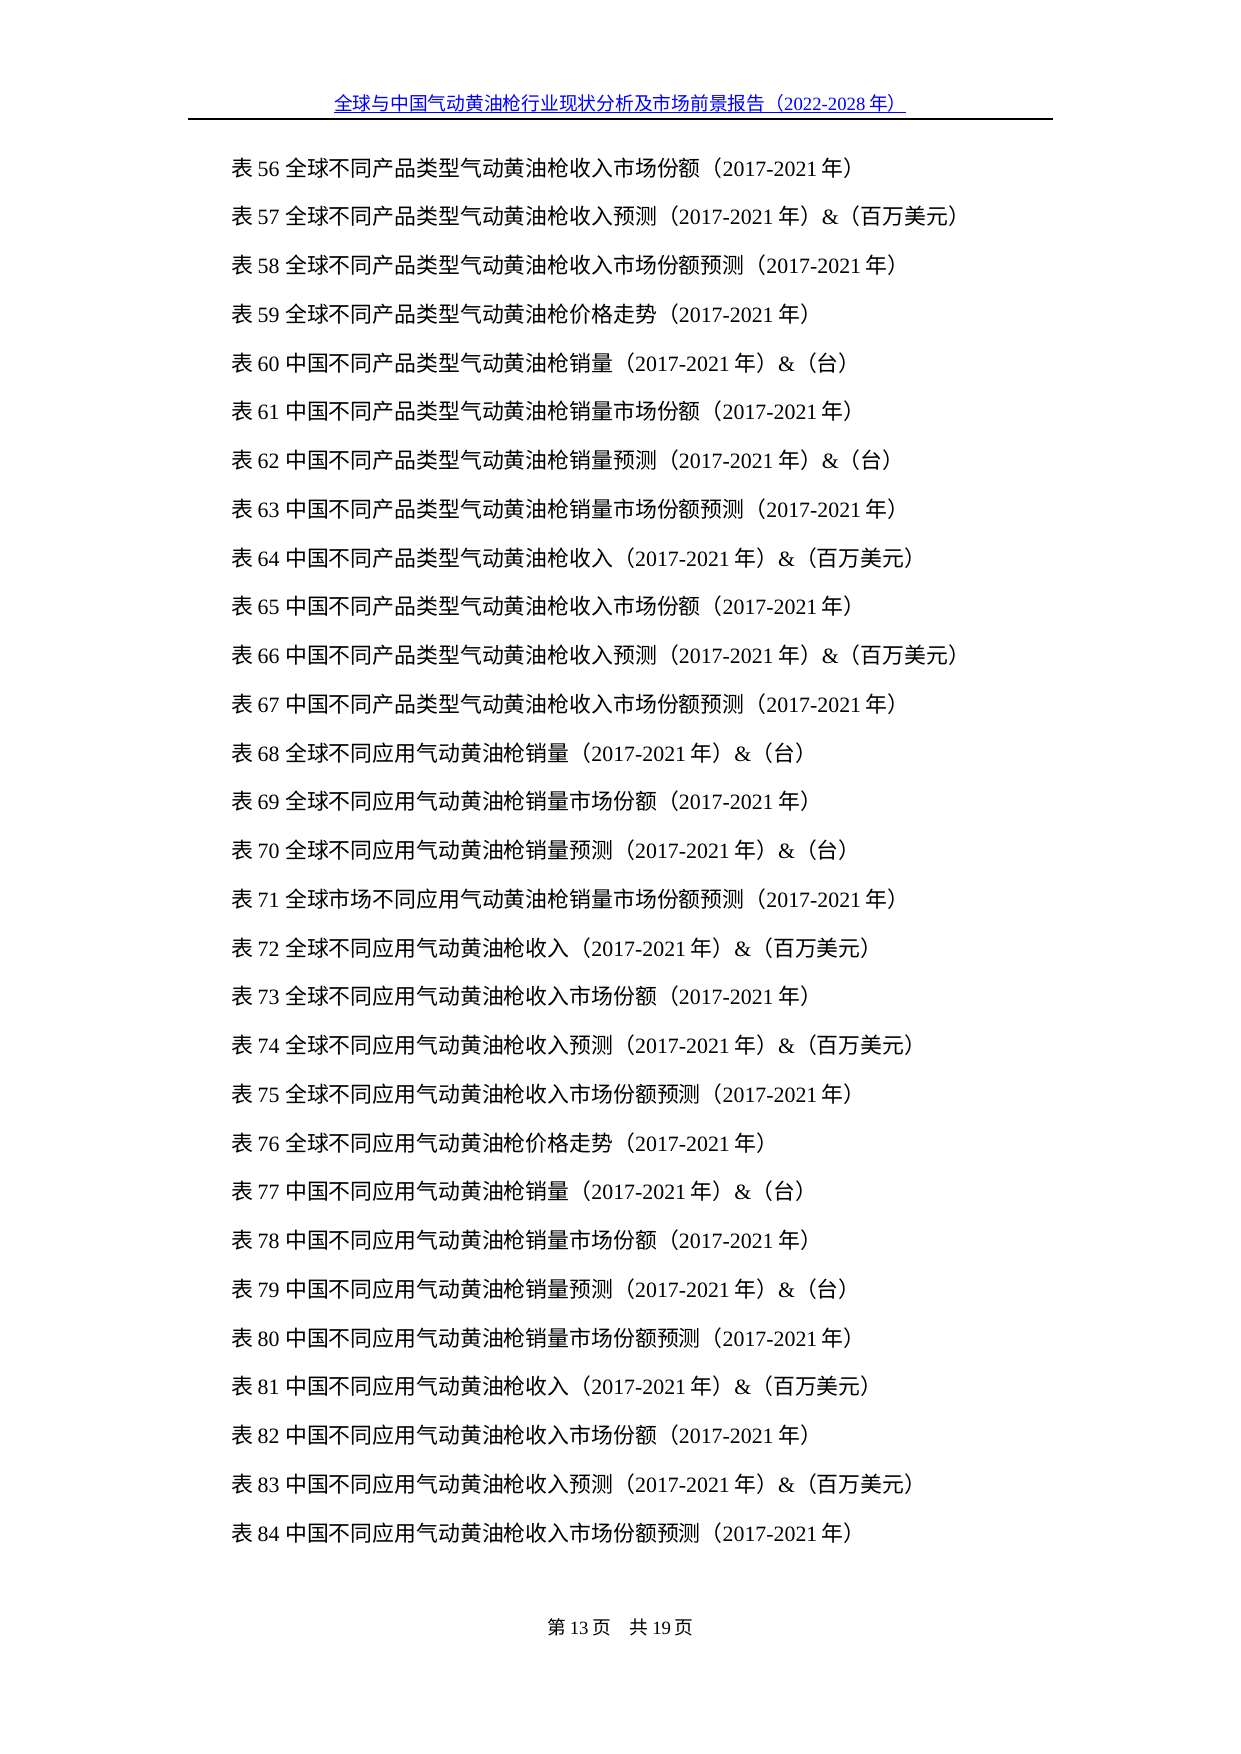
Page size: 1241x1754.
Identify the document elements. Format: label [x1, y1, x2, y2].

text [187, 150, 1053, 1548]
